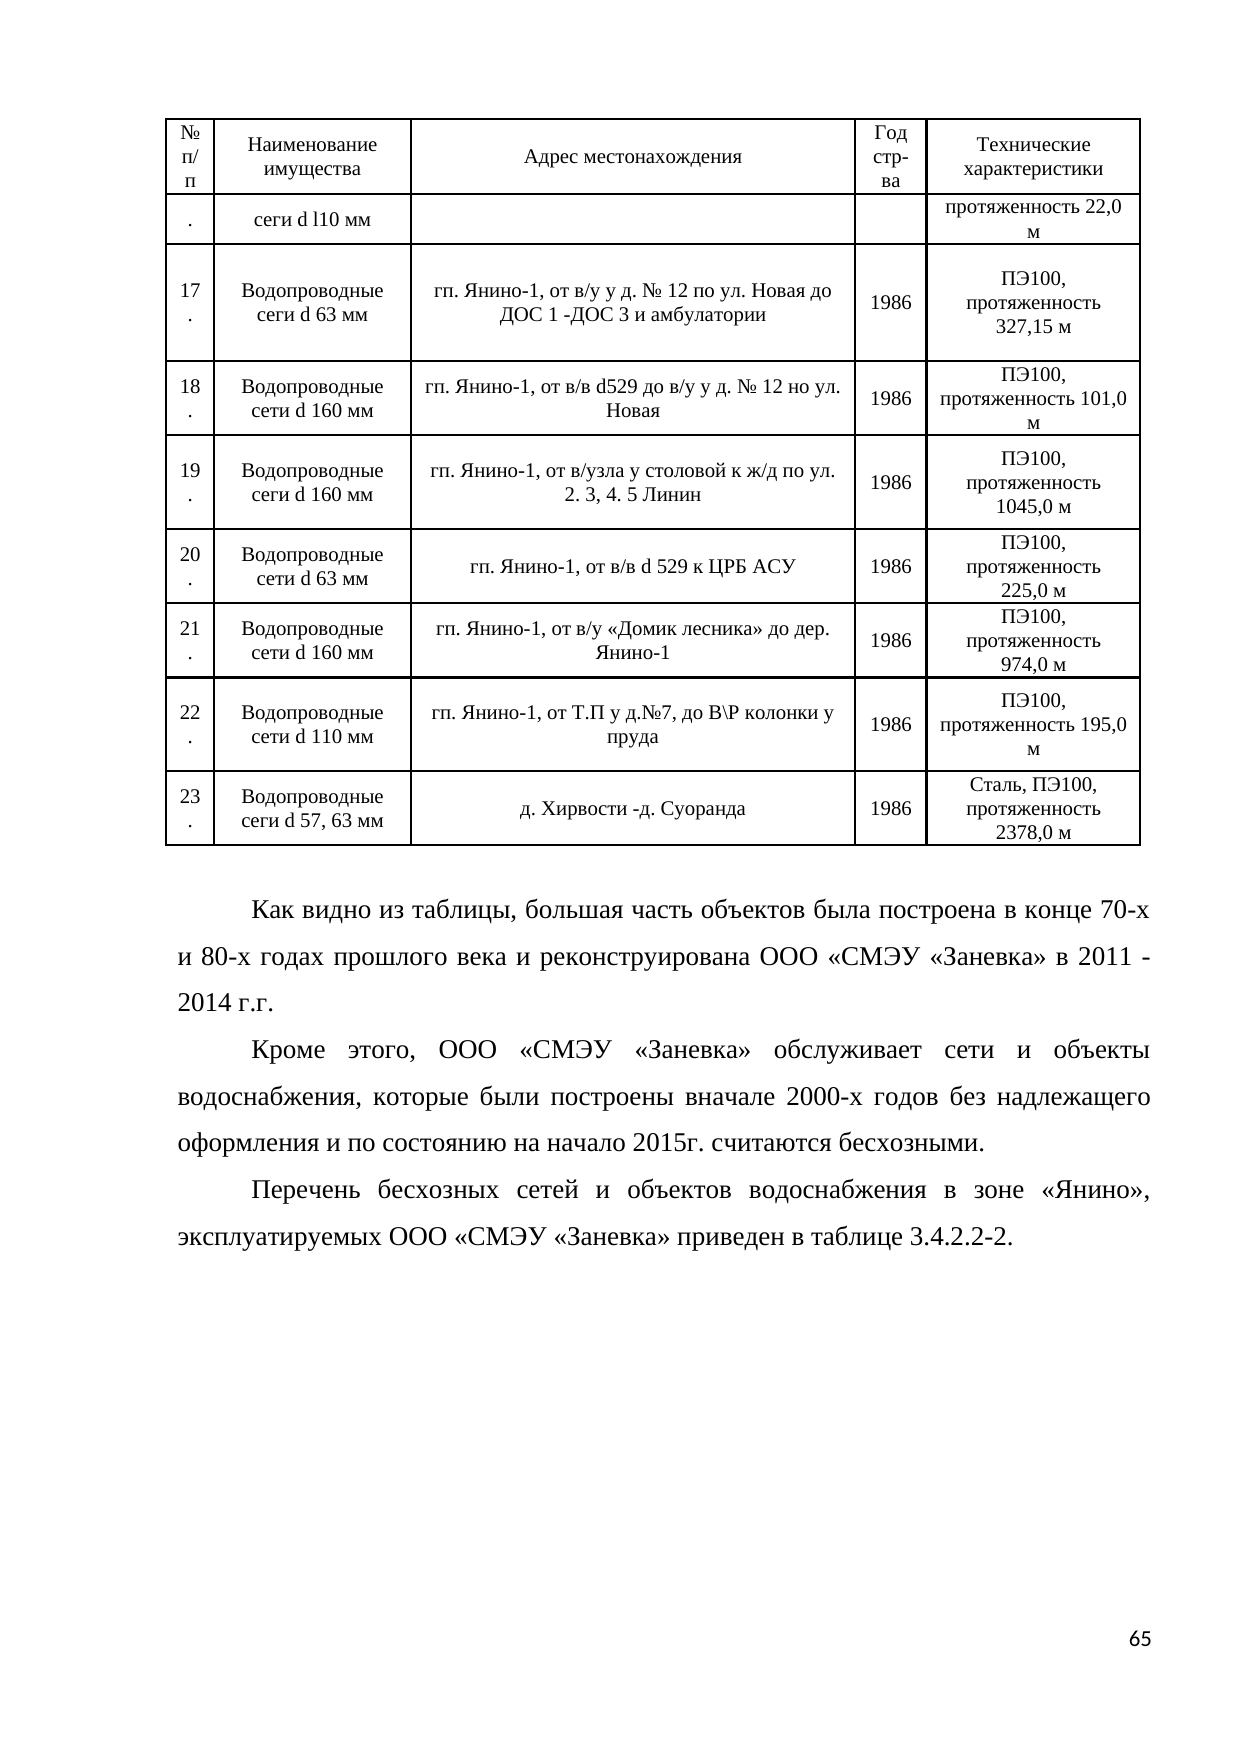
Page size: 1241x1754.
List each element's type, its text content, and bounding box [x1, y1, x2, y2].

text Перечень бесхозных сетей и объектов водоснабжения в зоне «Янино», эксплуатируемых ООО «СМЭУ «Заневка» приведен в таблице 3.4.2.2-2. [177, 1173, 1152, 1251]
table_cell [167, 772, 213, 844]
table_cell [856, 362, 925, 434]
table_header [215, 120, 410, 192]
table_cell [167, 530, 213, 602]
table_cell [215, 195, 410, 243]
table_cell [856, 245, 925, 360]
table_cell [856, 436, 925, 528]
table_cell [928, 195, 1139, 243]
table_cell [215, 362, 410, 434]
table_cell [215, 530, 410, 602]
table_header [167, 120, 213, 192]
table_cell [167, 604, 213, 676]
text Как видно из таблицы, большая часть объектов была построена в конце 70-х и 80-х годах прошлого века и реконструирована ООО «СМЭУ «Заневка» в 2011 - 2014 г.г. [177, 893, 1152, 1018]
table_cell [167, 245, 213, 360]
text Кроме этого, ООО «СМЭУ «Заневка» обслуживает сети и объекты водоснабжения, которые были построены вначале 2000-х годов без надлежащего оформления и по состоянию на начало 2015г. считаются бесхозными. [177, 1033, 1152, 1158]
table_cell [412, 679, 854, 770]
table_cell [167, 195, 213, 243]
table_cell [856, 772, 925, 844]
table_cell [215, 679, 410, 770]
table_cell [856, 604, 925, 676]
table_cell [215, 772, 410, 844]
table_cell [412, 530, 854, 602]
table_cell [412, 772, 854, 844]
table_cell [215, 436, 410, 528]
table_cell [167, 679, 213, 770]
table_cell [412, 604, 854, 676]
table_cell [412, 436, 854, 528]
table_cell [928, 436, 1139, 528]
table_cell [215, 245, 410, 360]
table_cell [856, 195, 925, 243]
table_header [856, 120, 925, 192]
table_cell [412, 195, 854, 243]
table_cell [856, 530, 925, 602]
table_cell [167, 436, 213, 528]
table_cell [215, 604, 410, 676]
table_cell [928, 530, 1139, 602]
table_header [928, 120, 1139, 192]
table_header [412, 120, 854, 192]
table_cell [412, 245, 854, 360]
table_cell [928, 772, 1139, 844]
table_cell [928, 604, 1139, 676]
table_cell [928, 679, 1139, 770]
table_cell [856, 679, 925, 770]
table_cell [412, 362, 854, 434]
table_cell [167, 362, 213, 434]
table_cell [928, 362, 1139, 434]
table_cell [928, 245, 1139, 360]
